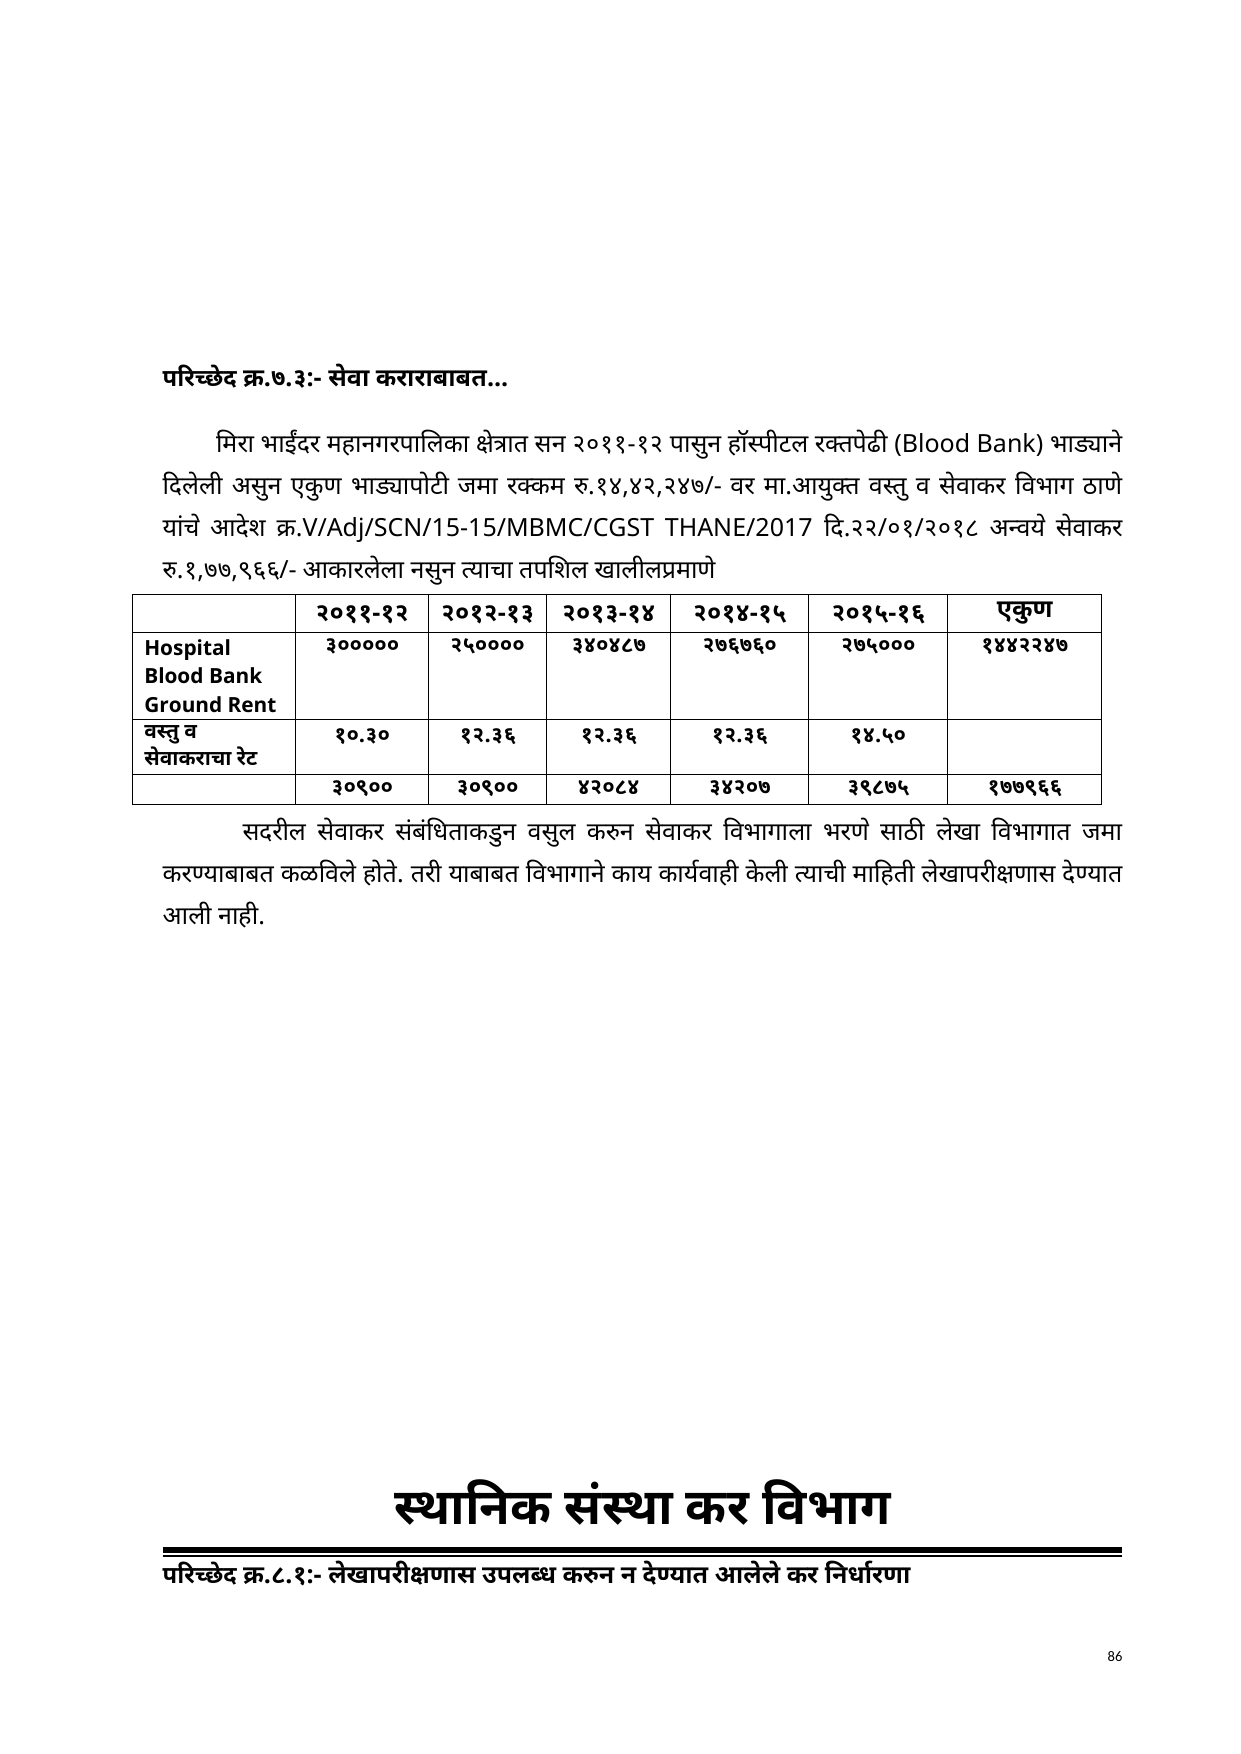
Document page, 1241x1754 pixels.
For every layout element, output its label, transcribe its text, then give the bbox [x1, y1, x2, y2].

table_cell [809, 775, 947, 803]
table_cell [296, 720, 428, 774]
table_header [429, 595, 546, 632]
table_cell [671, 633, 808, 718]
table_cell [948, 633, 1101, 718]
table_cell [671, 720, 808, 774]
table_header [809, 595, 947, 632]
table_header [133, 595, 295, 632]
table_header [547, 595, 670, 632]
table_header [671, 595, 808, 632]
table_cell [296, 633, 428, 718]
text सदरील सेवाकर संबंधिताकडुन वसुल करुन सेवाकर विभागाला भरणे साठी लेखा विभागात जमा करण्याबाबत कळविले होते. तरी याबाबत विभागाने काय कार्यवाही केली त्याची माहिती लेखापरीक्षणास देण्यात आली नाही. [162, 817, 1122, 934]
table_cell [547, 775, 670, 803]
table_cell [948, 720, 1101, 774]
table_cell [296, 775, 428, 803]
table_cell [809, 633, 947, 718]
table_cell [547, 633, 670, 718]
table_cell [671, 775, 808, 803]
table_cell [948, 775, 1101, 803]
text परिच्छेद क्र.८.१:- लेखापरीक्षणास उपलब्ध करुन न देण्यात आलेले कर निर्धारणा [162, 1557, 1122, 1593]
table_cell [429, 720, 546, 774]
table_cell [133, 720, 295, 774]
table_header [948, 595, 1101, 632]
text परिच्छेद क्र.७.३:- सेवा कराराबाबत... [162, 360, 1122, 397]
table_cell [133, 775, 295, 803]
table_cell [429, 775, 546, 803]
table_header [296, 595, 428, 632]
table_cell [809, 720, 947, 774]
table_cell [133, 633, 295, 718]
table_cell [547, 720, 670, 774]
text स्थानिक संस्था कर विभाग [162, 1480, 1122, 1557]
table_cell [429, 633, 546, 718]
text मिरा भाईंदर महानगरपालिका क्षेत्रात सन २०११-१२ पासुन हॉस्पीटल रक्तपेढी (Blood Bank) भाड्याने दिलेली असुन एकुण भाड्यापोटी जमा रक्कम रु.१४,४२,२४७/- वर मा.आयुक्त वस्तु व सेवाकर विभाग ठाणे यांचे आदेश क्र.V/Adj/SCN/15-15/MBMC/CGST THANE/2017 दि.२२/०१/२०१८ अन्वये सेवाकर रु.१,७७,९६६/- आकारलेला नसुन त्याचा तपशिल खालीलप्रमाणे [162, 425, 1122, 588]
